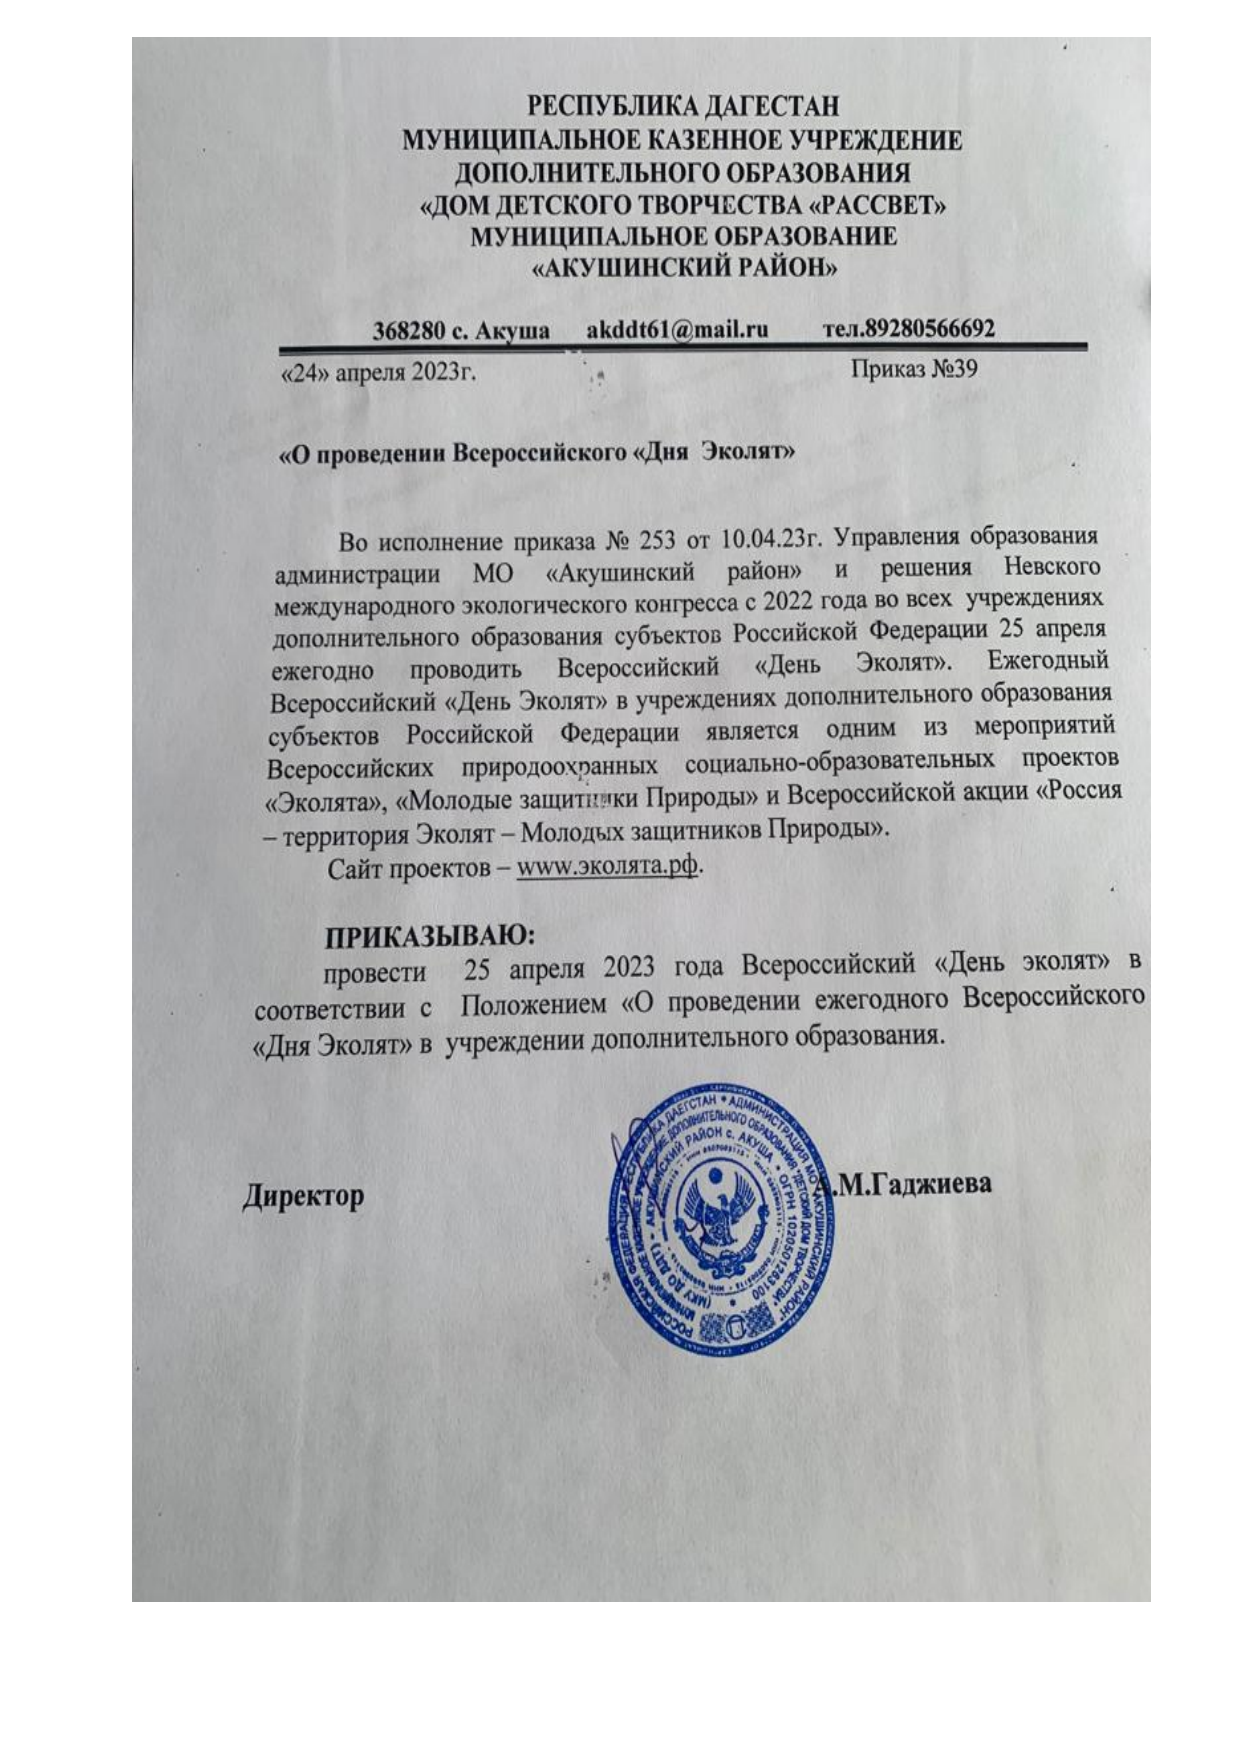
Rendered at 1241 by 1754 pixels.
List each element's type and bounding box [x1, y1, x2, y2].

picture [132, 37, 1151, 1602]
